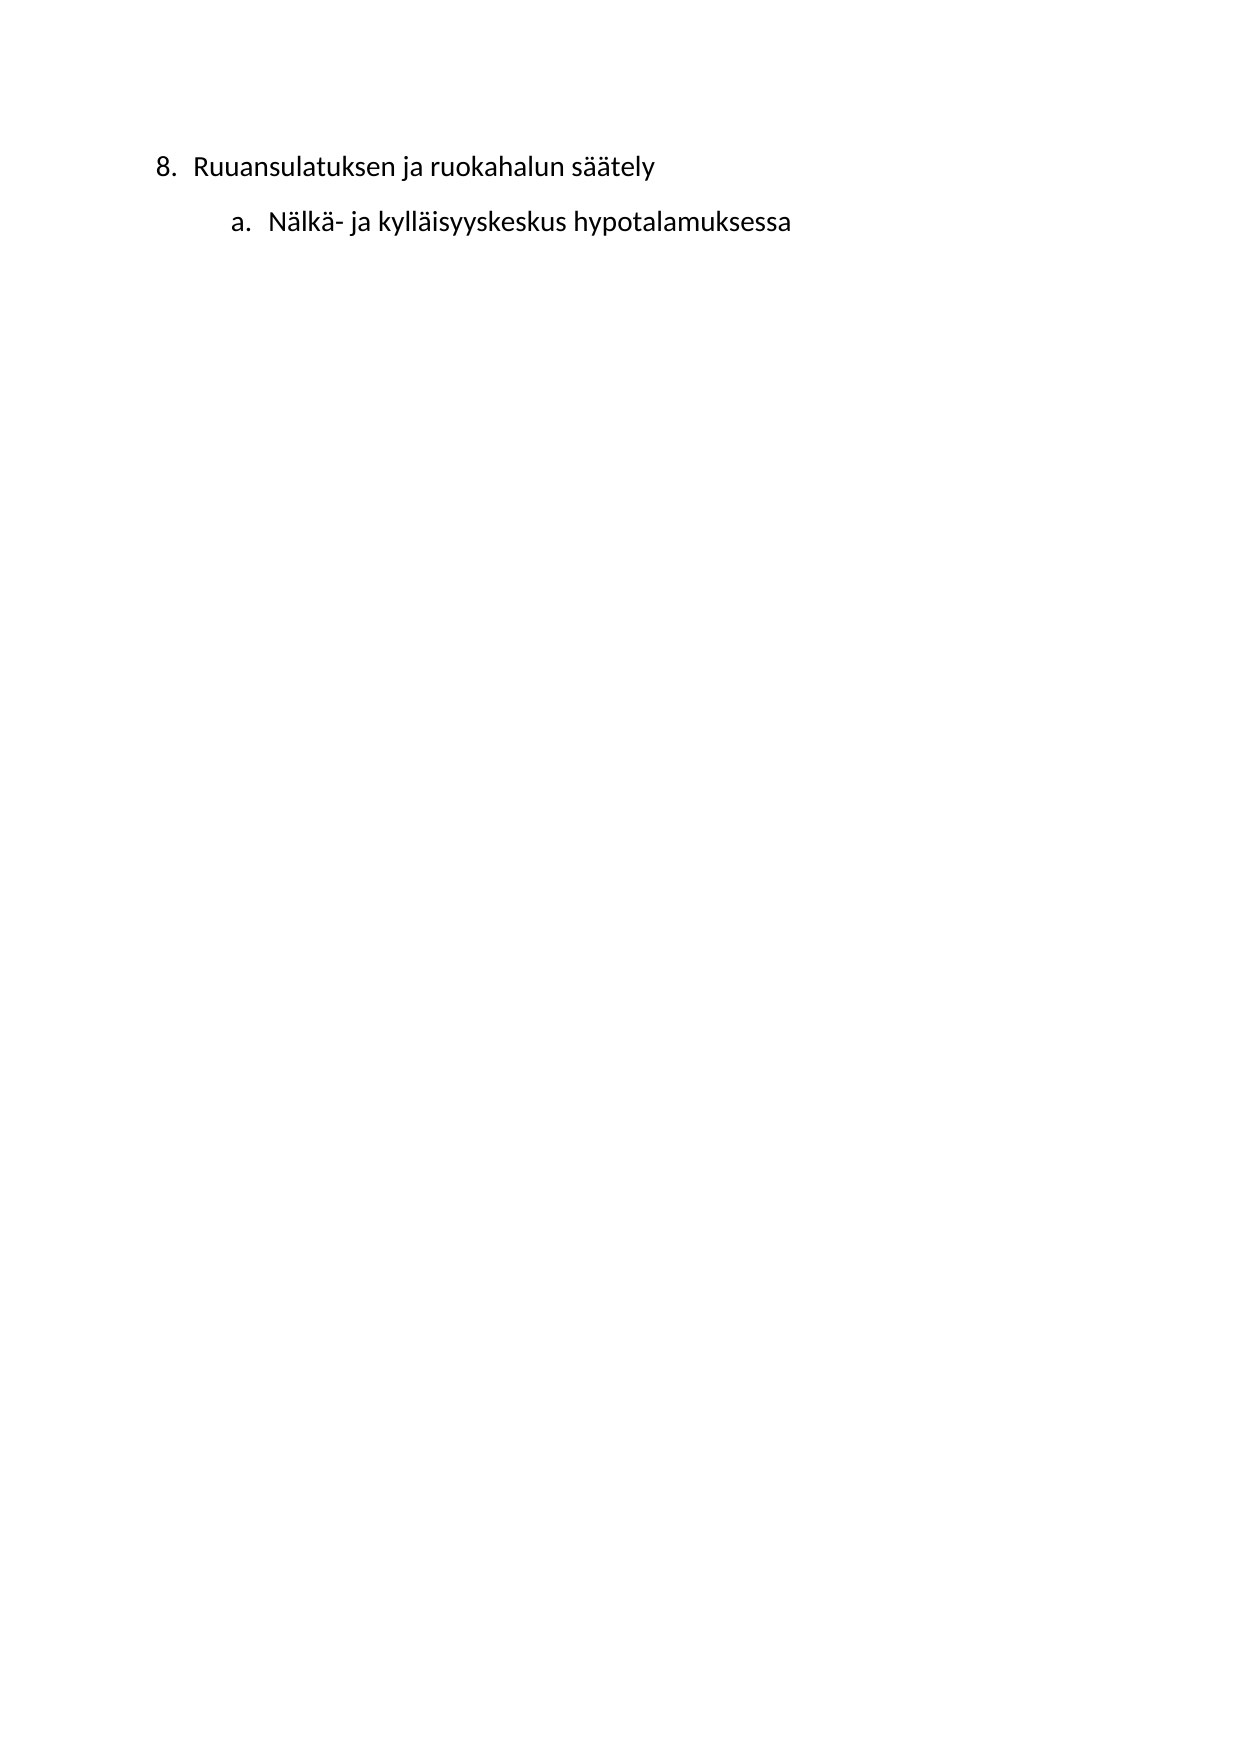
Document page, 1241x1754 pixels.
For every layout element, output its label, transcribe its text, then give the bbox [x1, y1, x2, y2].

list Nälkä- ja kylläisyyskeskus hypotalamuksessa [231, 203, 1122, 238]
list Ruuansulatuksen ja ruokahalun säätely [156, 148, 1122, 183]
